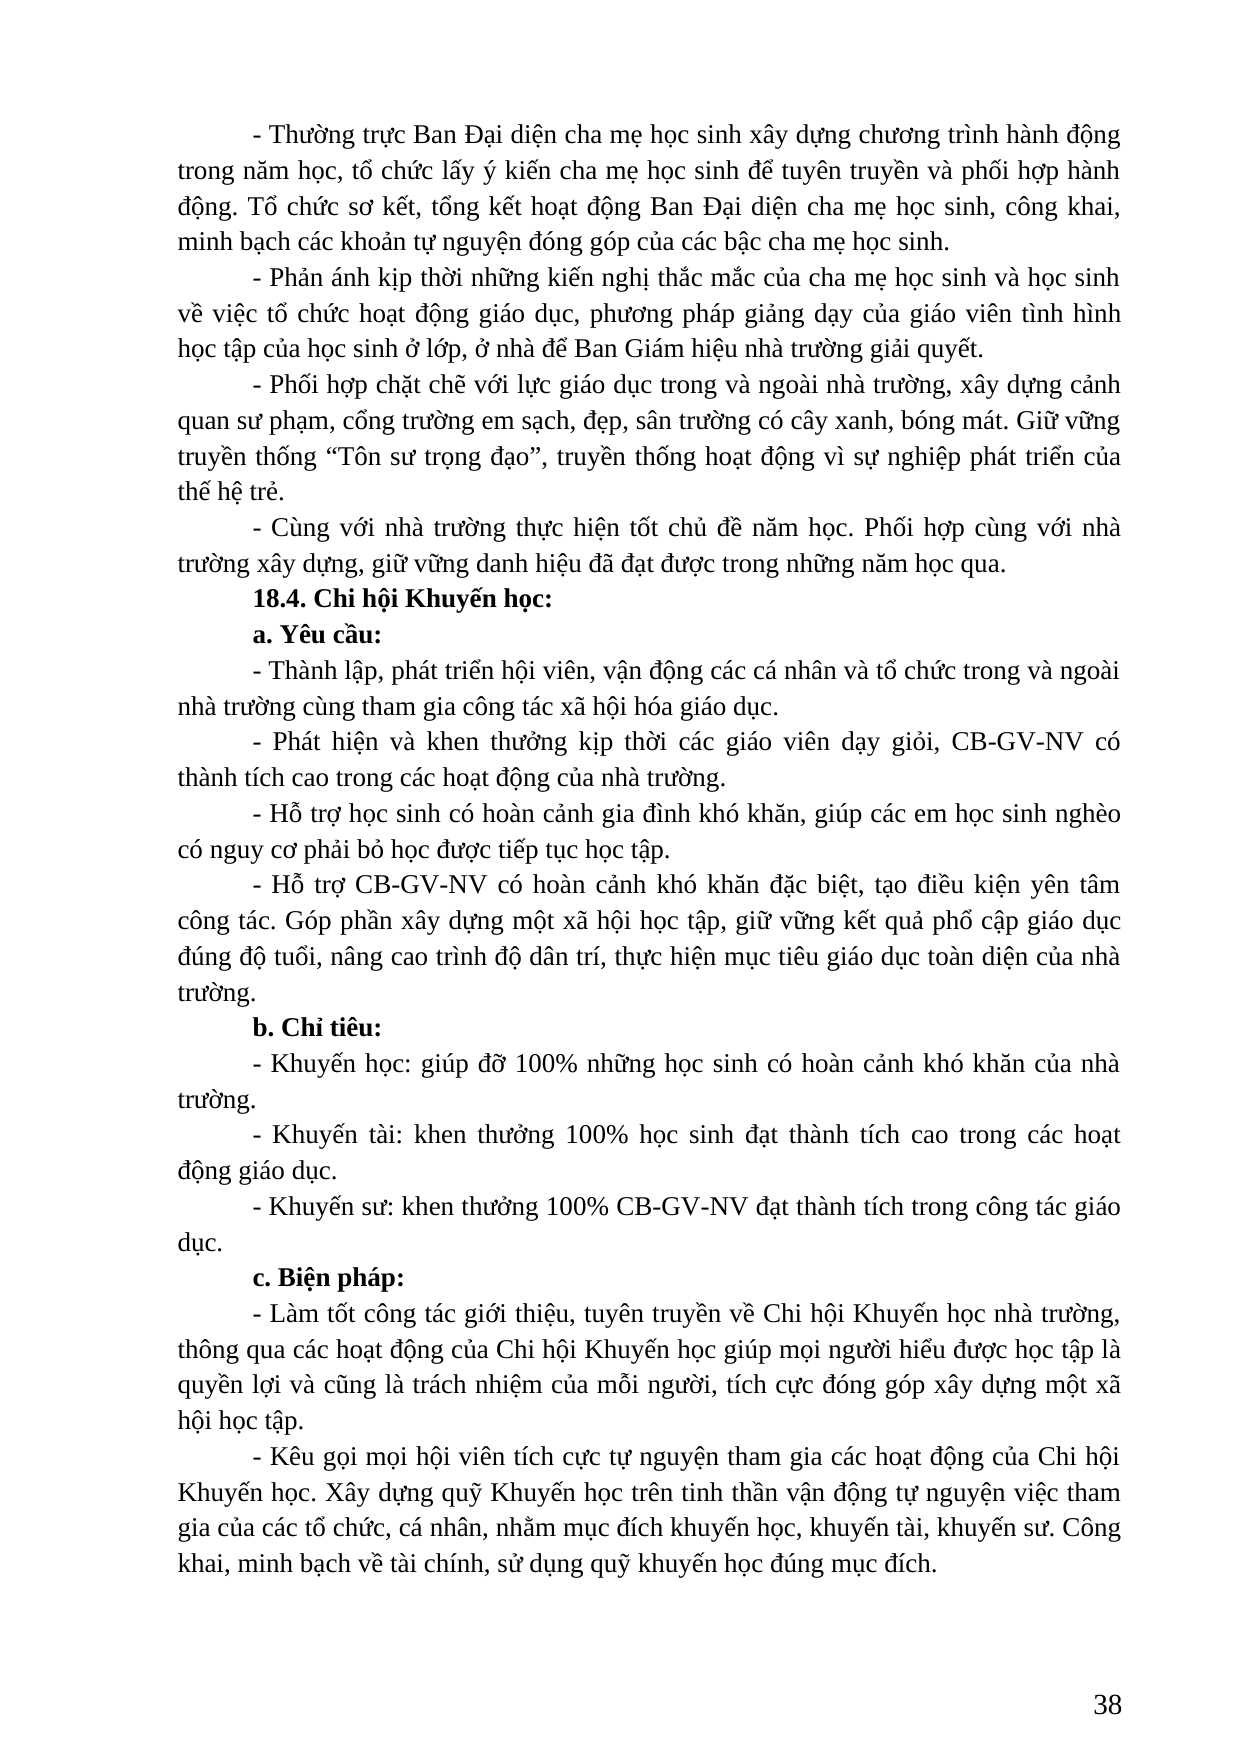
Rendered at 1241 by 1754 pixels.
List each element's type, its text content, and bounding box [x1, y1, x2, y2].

text - Khuyến sư: khen thưởng 100% CB-GV-NV đạt thành tích trong công tác giáo dục. [177, 1190, 1122, 1257]
text - Làm tốt công tác giới thiệu, tuyên truyền về Chi hội Khuyến học nhà trường, thông qua các hoạt động của Chi hội Khuyến học giúp mọi người hiểu được học tập là quyền lợi và cũng là trách nhiệm của mỗi người, tích cực đóng góp xây dựng một xã hội học tập. [177, 1297, 1122, 1436]
text - Phản ánh kịp thời những kiến nghị thắc mắc của cha mẹ học sinh và học sinh về việc tổ chức hoạt động giáo dục, phương pháp giảng dạy của giáo viên tình hình học tập của học sinh ở lớp, ở nhà để Ban Giám hiệu nhà trường giải quyết. [177, 261, 1122, 364]
text - Khuyến tài: khen thưởng 100% học sinh đạt thành tích cao trong các hoạt động giáo dục. [177, 1118, 1122, 1185]
text - Thành lập, phát triển hội viên, vận động các cá nhân và tổ chức trong và ngoài nhà trường cùng tham gia công tác xã hội hóa giáo dục. [177, 654, 1122, 721]
text - Kêu gọi mọi hội viên tích cực tự nguyện tham gia các hoạt động của Chi hội Khuyến học. Xây dựng quỹ Khuyến học trên tinh thần vận động tự nguyện việc tham gia của các tổ chức, cá nhân, nhằm mục đích khuyến học, khuyến tài, khuyến sư. Công khai, minh bạch về tài chính, sử dụng quỹ khuyến học đúng mục đích. [177, 1440, 1122, 1578]
text - Hỗ trợ CB-GV-NV có hoàn cảnh khó khăn đặc biệt, tạo điều kiện yên tâm công tác. Góp phần xây dựng một xã hội học tập, giữ vững kết quả phổ cập giáo dục đúng độ tuổi, nâng cao trình độ dân trí, thực hiện mục tiêu giáo dục toàn diện của nhà trường. [177, 868, 1122, 1007]
text - Phát hiện và khen thưởng kịp thời các giáo viên dạy giỏi, CB-GV-NV có thành tích cao trong các hoạt động của nhà trường. [177, 726, 1122, 792]
text - Thường trực Ban Đại diện cha mẹ học sinh xây dựng chương trình hành động trong năm học, tổ chức lấy ý kiến cha mẹ học sinh để tuyên truyền và phối hợp hành động. Tổ chức sơ kết, tổng kết hoạt động Ban Đại diện cha mẹ học sinh, công khai, minh bạch các khoản tự nguyện đóng góp của các bậc cha mẹ học sinh. [177, 118, 1122, 256]
text 18.4. Chi hội Khuyến học: [177, 583, 1122, 614]
text - Phối hợp chặt chẽ với lực giáo dục trong và ngoài nhà trường, xây dựng cảnh quan sư phạm, cổng trường em sạch, đẹp, sân trường có cây xanh, bóng mát. Giữ vững truyền thống “Tôn sư trọng đạo”, truyền thống hoạt động vì sự nghiệp phát triển của thế hệ trẻ. [177, 368, 1122, 507]
text a. Yêu cầu: [177, 618, 1122, 649]
text - Khuyến học: giúp đỡ 100% những học sinh có hoàn cảnh khó khăn của nhà trường. [177, 1047, 1122, 1114]
text - Hỗ trợ học sinh có hoàn cảnh gia đình khó khăn, giúp các em học sinh nghèo có nguy cơ phải bỏ học được tiếp tục học tập. [177, 797, 1122, 864]
text b. Chỉ tiêu: [177, 1011, 1122, 1042]
text - Cùng với nhà trường thực hiện tốt chủ đề năm học. Phối hợp cùng với nhà trường xây dựng, giữ vững danh hiệu đã đạt được trong những năm học qua. [177, 511, 1122, 578]
text c. Biện pháp: [177, 1261, 1122, 1293]
